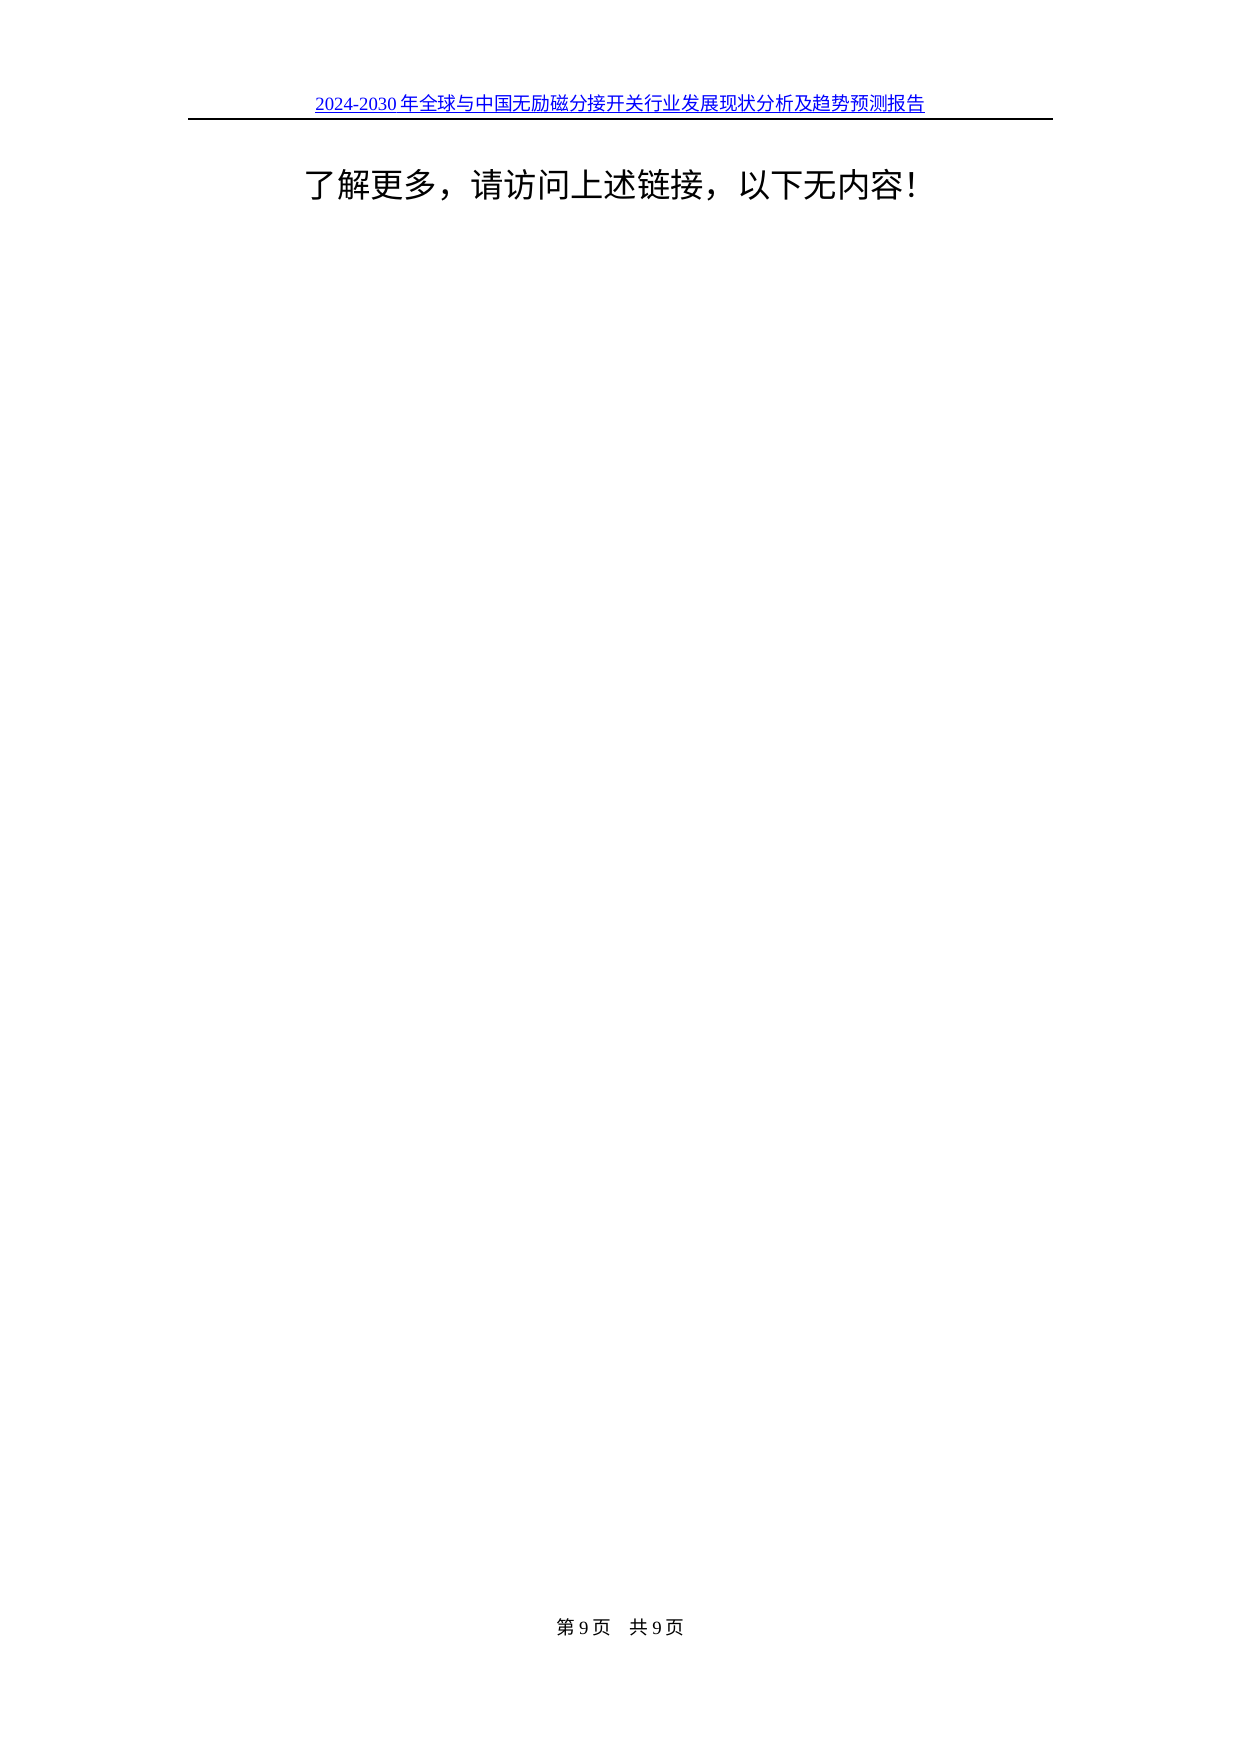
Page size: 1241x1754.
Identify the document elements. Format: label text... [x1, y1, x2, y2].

title 了解更多，请访问上述链接，以下无内容！ [187, 150, 1053, 215]
